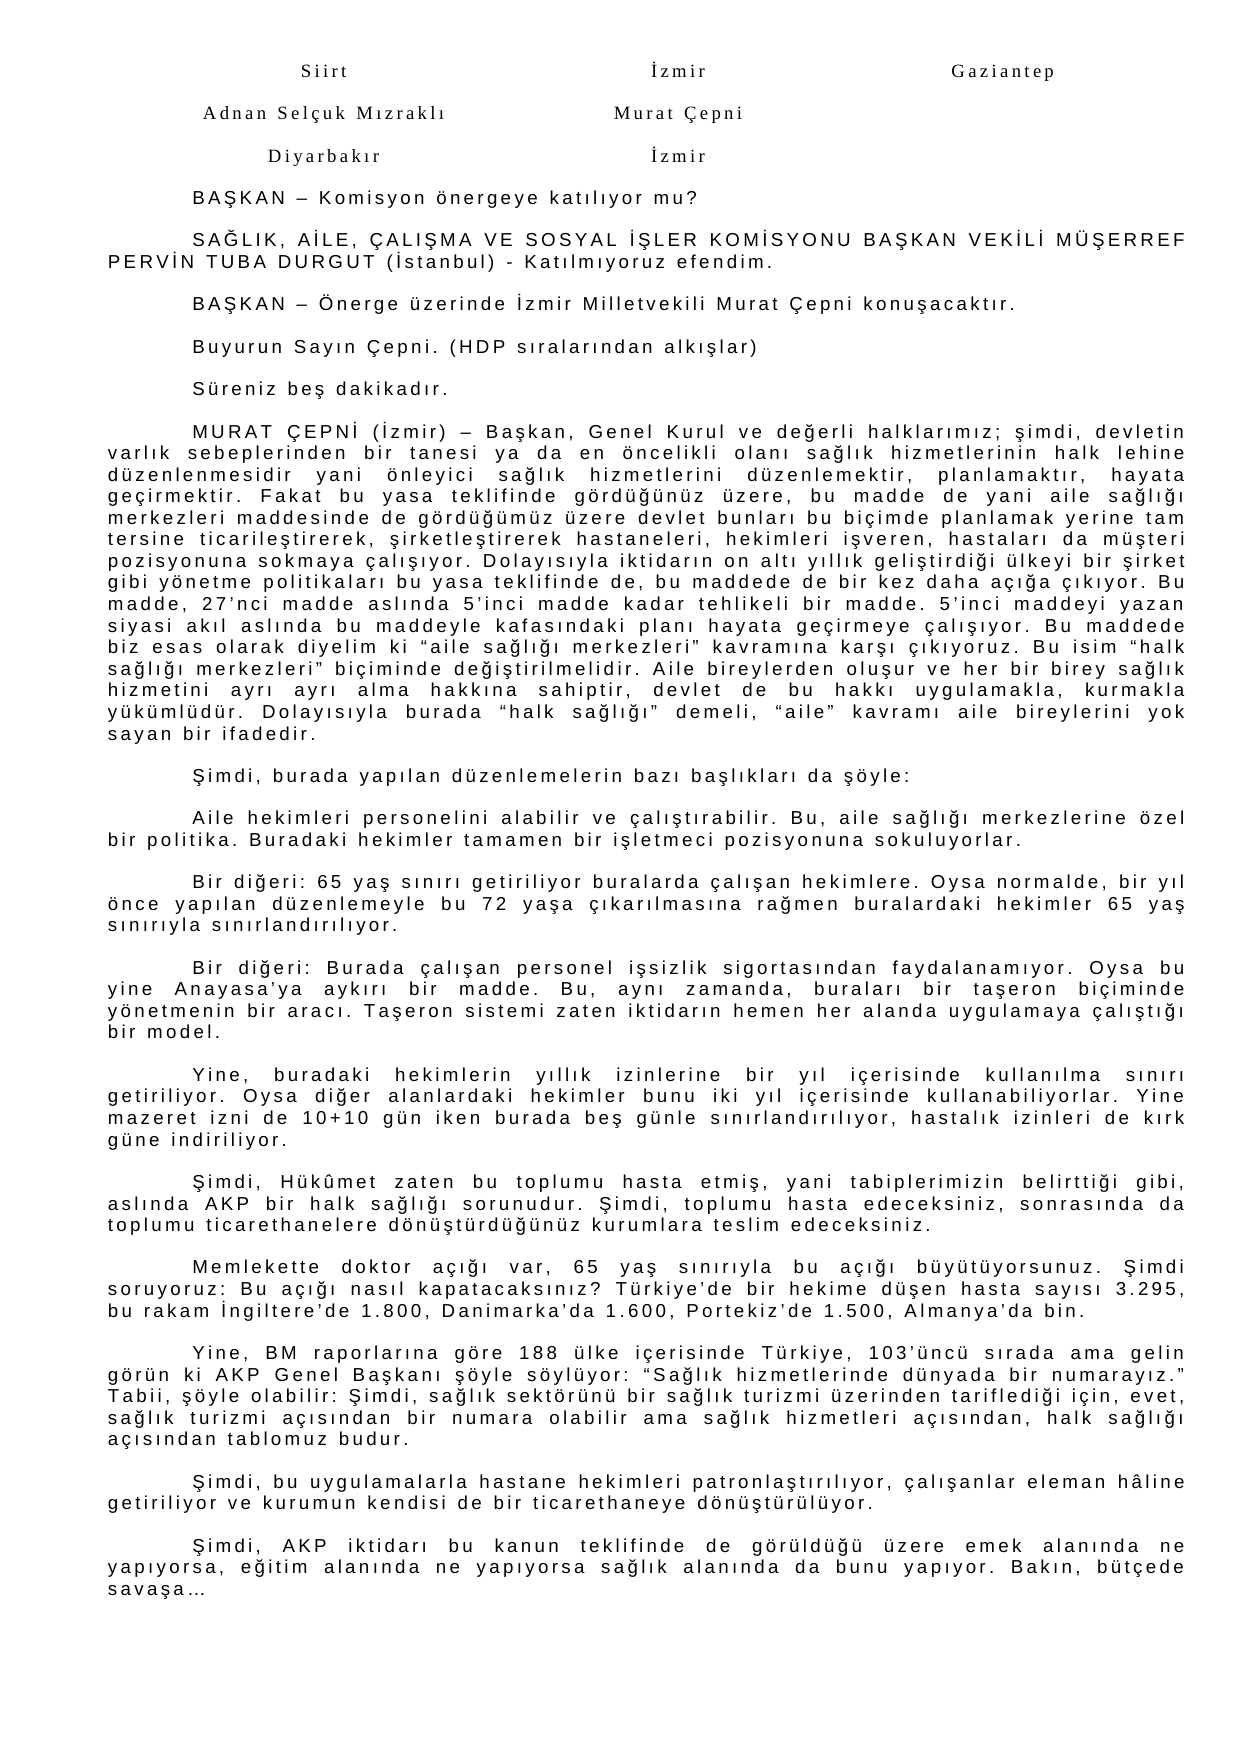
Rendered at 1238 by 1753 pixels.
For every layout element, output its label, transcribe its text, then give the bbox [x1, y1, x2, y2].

text BAŞKAN – Komisyon önergeye katılıyor mu? [108, 187, 1186, 208]
text Buyurun Sayın Çepni. (HDP sıralarından alkışlar) [108, 336, 1186, 357]
text Şimdi, burada yapılan düzenlemelerin bazı başlıkları da şöyle: [108, 765, 1186, 786]
text SAĞLIK, AİLE, ÇALIŞMA VE SOSYAL İŞLER KOMİSYONU BAŞKAN VEKİLİ MÜŞERREF PERVİN TUBA DURGUT (İstanbul) - Katılmıyoruz efendim. [108, 229, 1186, 272]
text Şimdi, Hükûmet zaten bu toplumu hasta etmiş, yani tabiplerimizin belirttiği gibi, aslında AKP bir halk sağlığı sorunudur. Şimdi, toplumu hasta edeceksiniz, sonrasında da toplumu ticarethanelere dönüştürdüğünüz kurumlara teslim edeceksiniz. [108, 1171, 1186, 1235]
text Diyarbakır İzmir [108, 144, 1186, 166]
text MURAT ÇEPNİ (İzmir) – Başkan, Genel Kurul ve değerli halklarımız; şimdi, devletin varlık sebeplerinden bir tanesi ya da en öncelikli olanı sağlık hizmetlerinin halk lehine düzenlenmesidir yani önleyici sağlık hizmetlerini düzenlemektir, planlamaktır, hayata geçirmektir. Fakat bu yasa teklifinde gördüğünüz üzere, bu madde de yani aile sağlığı merkezleri maddesinde de gördüğümüz üzere devlet bunları bu biçimde planlamak yerine tam tersine ticarileştirerek, şirketleştirerek hastaneleri, hekimleri işveren, hastaları da müşteri pozisyonuna sokmaya çalışıyor. Dolayısıyla iktidarın on altı yıllık geliştirdiği ülkeyi bir şirket gibi yönetme politikaları bu yasa teklifinde de, bu maddede de bir kez daha açığa çıkıyor. Bu madde, 27’nci madde aslında 5’inci madde kadar tehlikeli bir madde. 5’inci maddeyi yazan siyasi akıl aslında bu maddeyle kafasındaki planı hayata geçirmeye çalışıyor. Bu maddede biz esas olarak diyelim ki “aile sağlığı merkezleri” kavramına karşı çıkıyoruz. Bu isim “halk sağlığı merkezleri” biçiminde değiştirilmelidir. Aile bireylerden oluşur ve her bir birey sağlık hizmetini ayrı ayrı alma hakkına sahiptir, devlet de bu hakkı uygulamakla, kurmakla yükümlüdür. Dolayısıyla burada “halk sağlığı” demeli, “aile” kavramı aile bireylerini yok sayan bir ifadedir. [108, 420, 1186, 744]
text Siirt İzmir Gaziantep [108, 60, 1186, 81]
text Adnan Selçuk Mızraklı Murat Çepni [108, 102, 1186, 124]
text Bir diğeri: 65 yaş sınırı getiriliyor buralarda çalışan hekimlere. Oysa normalde, bir yıl önce yapılan düzenlemeyle bu 72 yaşa çıkarılmasına rağmen buralardaki hekimler 65 yaş sınırıyla sınırlandırılıyor. [108, 871, 1186, 936]
text Memlekette doktor açığı var, 65 yaş sınırıyla bu açığı büyütüyorsunuz. Şimdi soruyoruz: Bu açığı nasıl kapatacaksınız? Türkiye’de bir hekime düşen hasta sayısı 3.295, bu rakam İngiltere’de 1.800, Danimarka’da 1.600, Portekiz’de 1.500, Almanya’da bin. [108, 1256, 1186, 1321]
text Şimdi, bu uygulamalarla hastane hekimleri patronlaştırılıyor, çalışanlar eleman hâline getiriliyor ve kurumun kendisi de bir ticarethaneye dönüştürülüyor. [108, 1470, 1186, 1513]
text BAŞKAN – Önerge üzerinde İzmir Milletvekili Murat Çepni konuşacaktır. [108, 293, 1186, 315]
text Bir diğeri: Burada çalışan personel işsizlik sigortasından faydalanamıyor. Oysa bu yine Anayasa’ya aykırı bir madde. Bu, aynı zamanda, buraları bir taşeron biçiminde yönetmenin bir aracı. Taşeron sistemi zaten iktidarın hemen her alanda uygulamaya çalıştığı bir model. [108, 957, 1186, 1043]
text Yine, buradaki hekimlerin yıllık izinlerine bir yıl içerisinde kullanılma sınırı getiriliyor. Oysa diğer alanlardaki hekimler bunu iki yıl içerisinde kullanabiliyorlar. Yine mazeret izni de 10+10 gün iken burada beş günle sınırlandırılıyor, hastalık izinleri de kırk güne indiriliyor. [108, 1064, 1186, 1150]
text Şimdi, AKP iktidarı bu kanun teklifinde de görüldüğü üzere emek alanında ne yapıyorsa, eğitim alanında ne yapıyorsa sağlık alanında da bunu yapıyor. Bakın, bütçede savaşa… [108, 1534, 1186, 1599]
text Aile hekimleri personelini alabilir ve çalıştırabilir. Bu, aile sağlığı merkezlerine özel bir politika. Buradaki hekimler tamamen bir işletmeci pozisyonuna sokuluyorlar. [108, 807, 1186, 850]
text Yine, BM raporlarına göre 188 ülke içerisinde Türkiye, 103’üncü sırada ama gelin görün ki AKP Genel Başkanı şöyle söylüyor: “Sağlık hizmetlerinde dünyada bir numarayız.” Tabii, şöyle olabilir: Şimdi, sağlık sektörünü bir sağlık turizmi üzerinden tariflediği için, evet, sağlık turizmi açısından bir numara olabilir ama sağlık hizmetleri açısından, halk sağlığı açısından tablomuz budur. [108, 1342, 1186, 1449]
text Süreniz beş dakikadır. [108, 378, 1186, 399]
